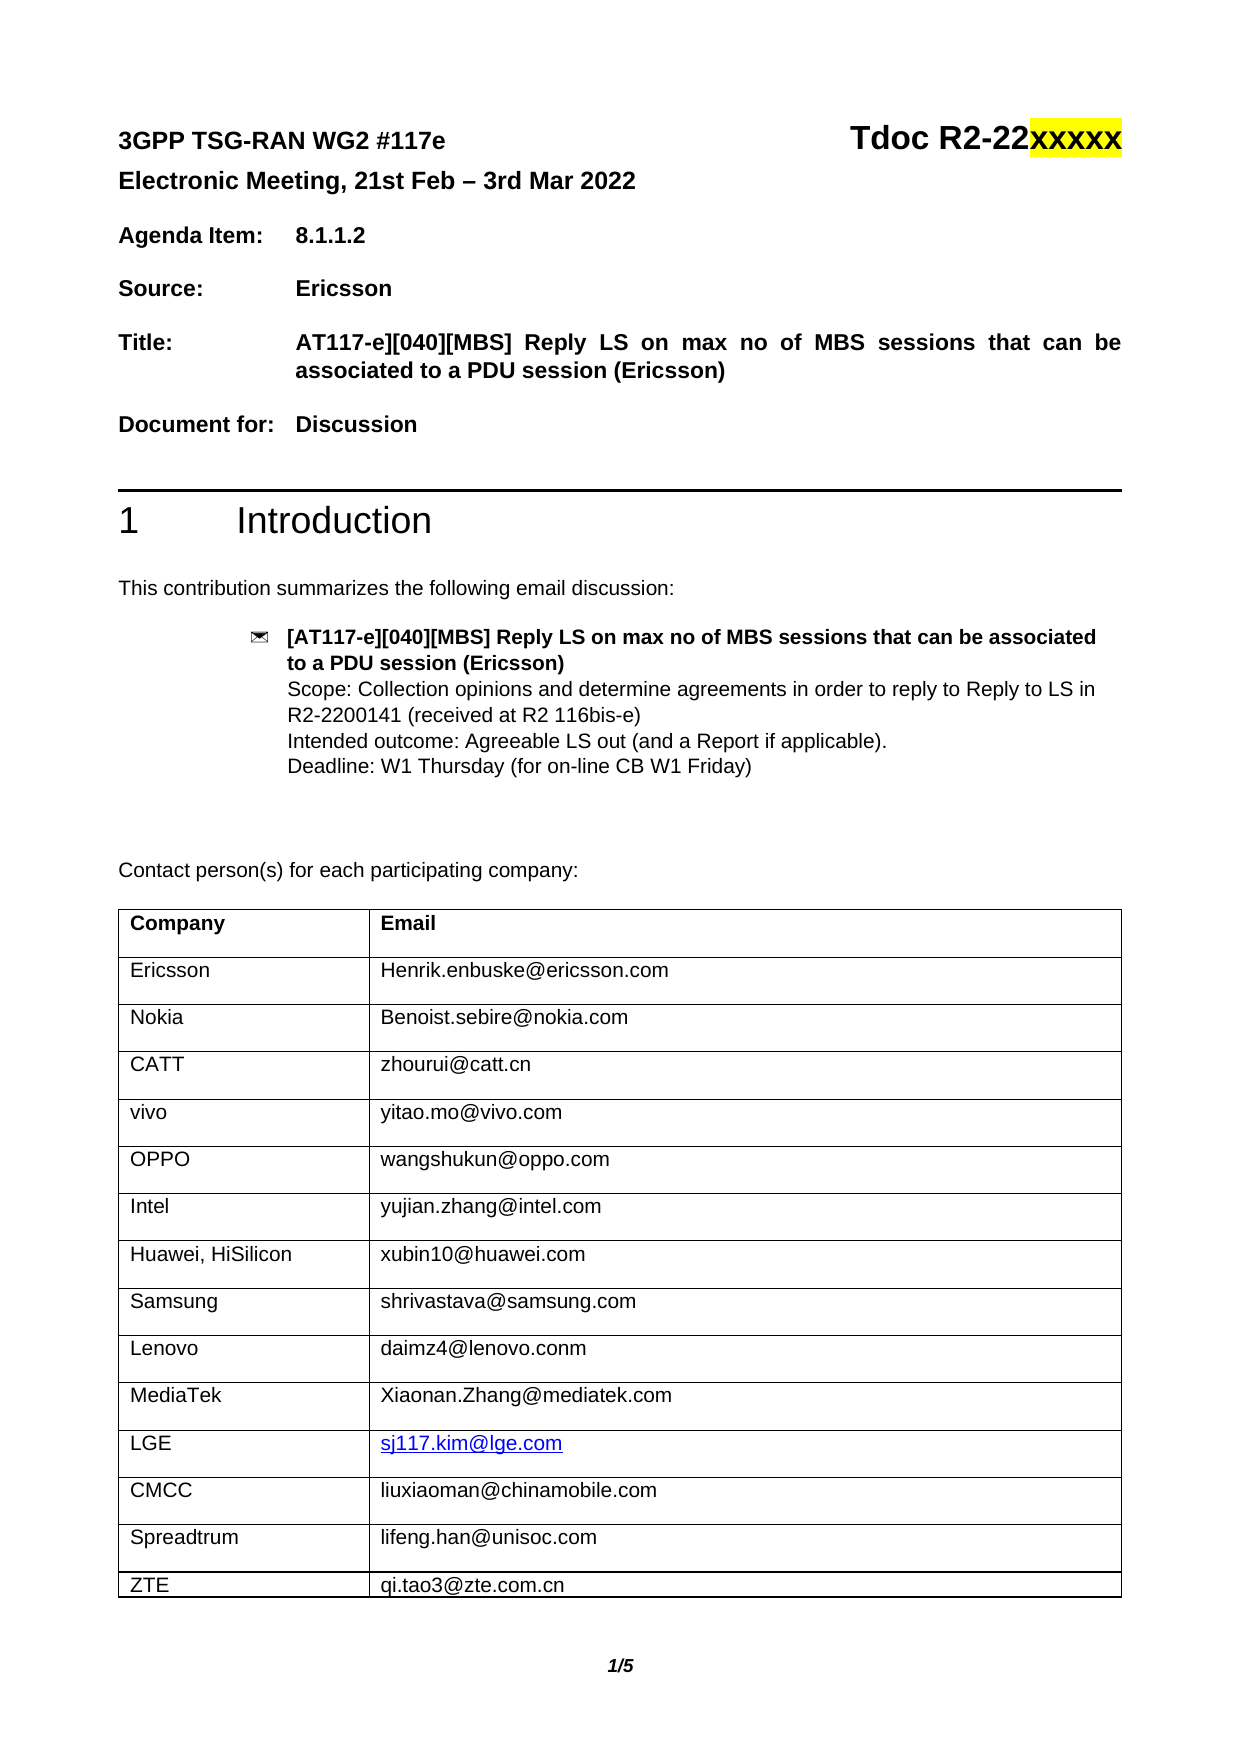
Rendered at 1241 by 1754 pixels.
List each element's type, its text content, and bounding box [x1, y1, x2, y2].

subtitle 1 Introduction [118, 492, 1122, 542]
table_cell yitao.mo@vivo.com [370, 1100, 1121, 1146]
text Title: AT117-e][040][MBS] Reply LS on max no of MBS sessions that can be associated to a PDU session (Ericsson) [118, 329, 1122, 383]
table_cell Henrik.enbuske@ericsson.com [370, 958, 1121, 1004]
table_cell Intel [119, 1194, 369, 1240]
table_cell Samsung [119, 1289, 369, 1335]
table_header Company [119, 910, 369, 957]
table_cell Nokia [119, 1005, 369, 1051]
table_cell Xiaonan.Zhang@mediatek.com [370, 1383, 1121, 1429]
table_cell xubin10@huawei.com [370, 1241, 1121, 1288]
table_cell wangshukun@oppo.com [370, 1147, 1121, 1193]
text This contribution summarizes the following email discussion: [118, 576, 1122, 600]
table_cell LGE [119, 1431, 369, 1477]
text Electronic Meeting, 21st Feb – 3rd Mar 2022 [118, 166, 1122, 194]
text Document for: Discussion [118, 411, 1122, 437]
text [AT117-e][040][MBS] Reply LS on max no of MBS sessions that can be associated to a PDU session (Ericsson) [249, 625, 1122, 675]
table_cell Lenovo [119, 1336, 369, 1382]
table_cell ZTE [119, 1573, 369, 1596]
table_cell shrivastava@samsung.com [370, 1289, 1121, 1335]
table_cell OPPO [119, 1147, 369, 1193]
text Contact person(s) for each participating company: [118, 858, 1122, 882]
text Source: Ericsson [118, 275, 1122, 302]
table_cell CATT [119, 1052, 369, 1098]
text 3GPP TSG-RAN WG2 #117e Tdoc R2-22xxxxx [118, 118, 1030, 157]
text Agenda Item: 8.1.1.2 [118, 222, 1122, 248]
table_cell zhourui@catt.cn [370, 1052, 1121, 1098]
table_cell vivo [119, 1100, 369, 1146]
text Scope: Collection opinions and determine agreements in order to reply to Reply to LS in R2-2200141 (received at R2 116bis-e) [249, 677, 1122, 727]
table_cell qi.tao3@zte.com.cn [370, 1573, 1121, 1596]
table_cell daimz4@lenovo.conm [370, 1336, 1121, 1382]
table_cell sj117.kim@lge.com [370, 1431, 1121, 1477]
table_header Email [370, 910, 1121, 957]
text Intended outcome: Agreeable LS out (and a Report if applicable). [249, 728, 1122, 752]
text Deadline: W1 Thursday (for on-line CB W1 Friday) [249, 754, 1122, 778]
table_cell CMCC [119, 1478, 369, 1524]
table_cell yujian.zhang@intel.com [370, 1194, 1121, 1240]
table_cell MediaTek [119, 1383, 369, 1429]
table_cell Spreadtrum [119, 1525, 369, 1571]
table_cell Benoist.sebire@nokia.com [370, 1005, 1121, 1051]
table_cell Huawei, HiSilicon [119, 1241, 369, 1288]
table_cell liuxiaoman@chinamobile.com [370, 1478, 1121, 1524]
table_cell Ericsson [119, 958, 369, 1004]
table_cell lifeng.han@unisoc.com [370, 1525, 1121, 1571]
